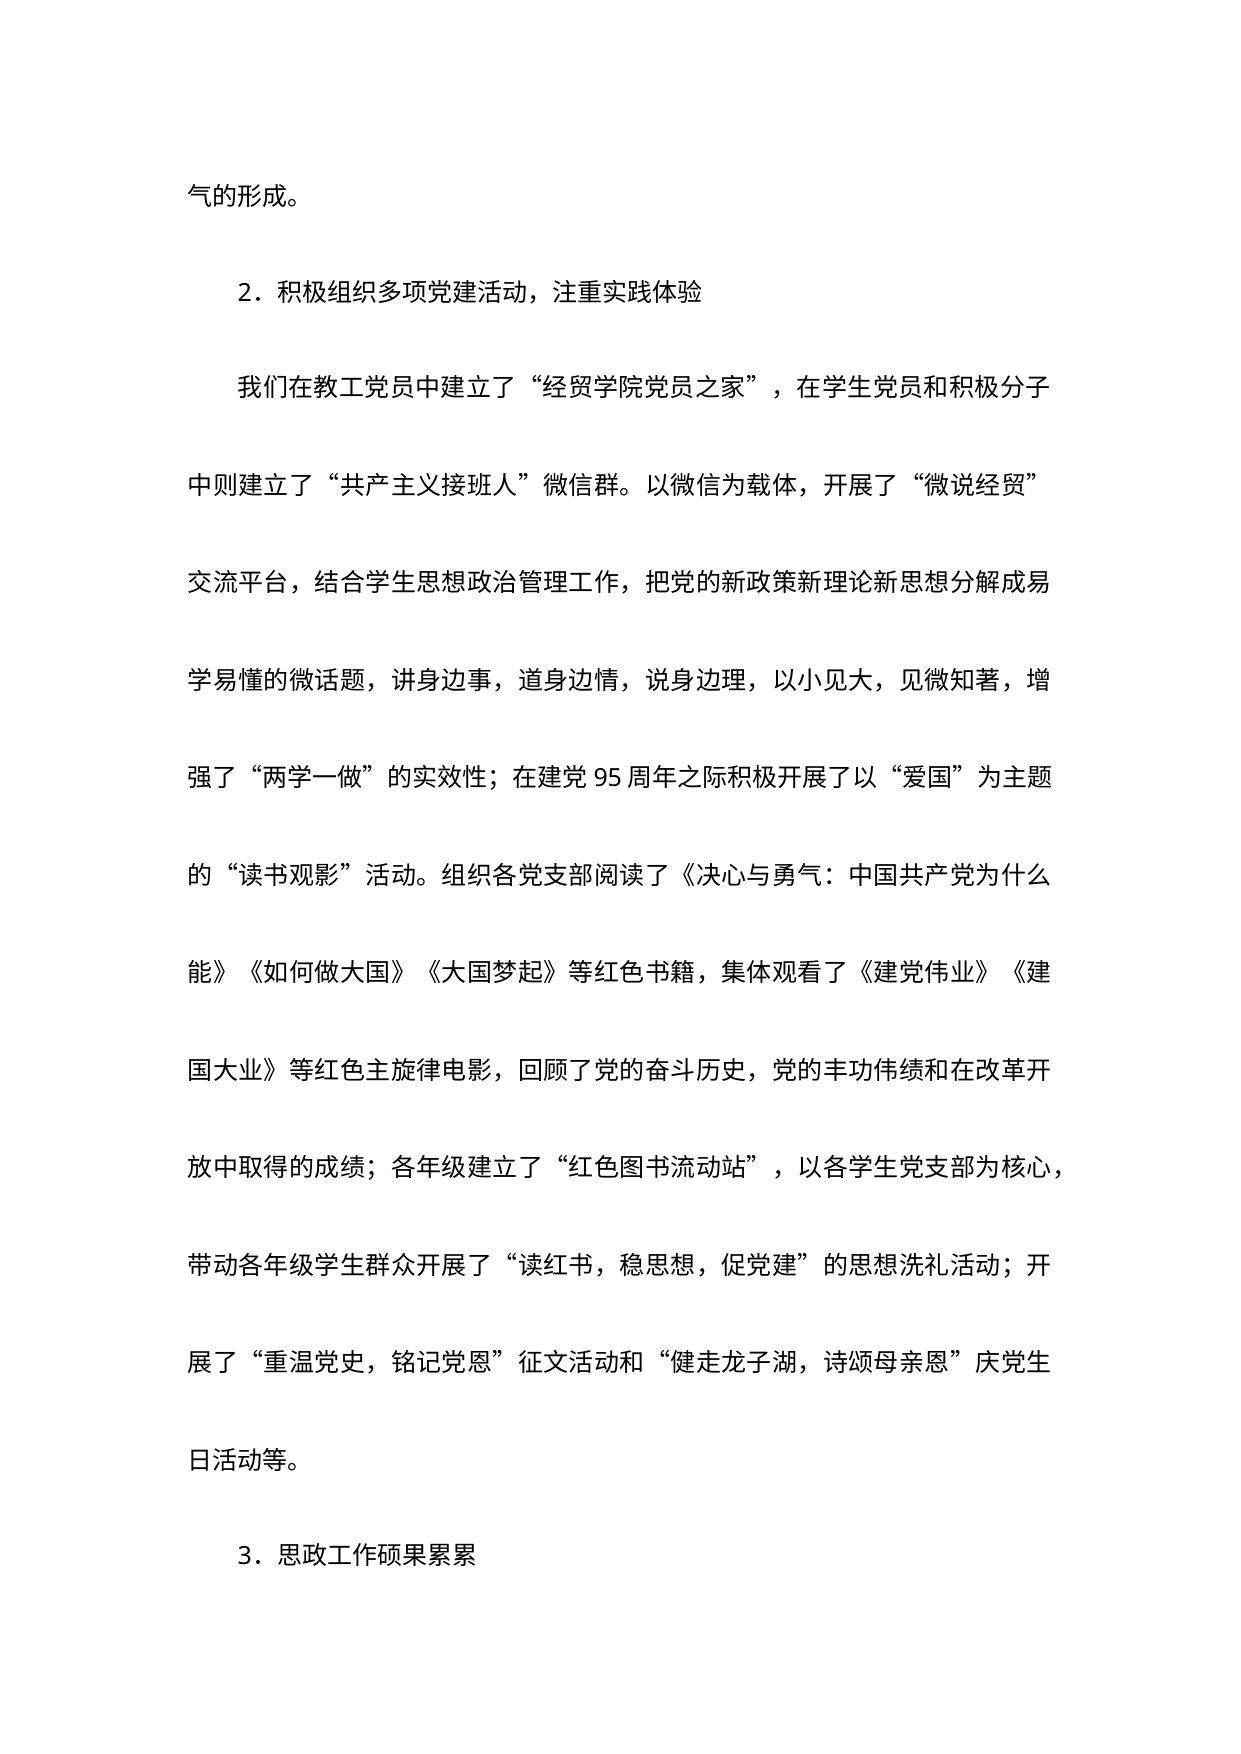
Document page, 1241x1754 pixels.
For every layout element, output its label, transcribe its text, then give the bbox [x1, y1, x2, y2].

text 3．思政工作硕果累累 [187, 1521, 1053, 1586]
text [187, 162, 1053, 227]
text 2．积极组织多项党建活动，注重实践体验 [187, 258, 1053, 323]
text 我们在教工党员中建立了“经贸学院党员之家”，在学生党员和积极分子中则建立了“共产主义接班人”微信群。以微信为载体，开展了“微说经贸”交流平台，结合学生思想政治管理工作，把党的新政策新理论新思想分解成易学易懂的微话题，讲身边事，道身边情，说身边理，以小见大，见微知著，增强了“两学一做”的实效性；在建党95周年之际积极开展了以“爱国”为主题的“读书观影”活动。组织各党支部阅读了《决心与勇气：中国共产党为什么能》《如何做大国》《大国梦起》等红色书籍，集体观看了《建党伟业》《建国大业》等红色主旋律电影，回顾了党的奋斗历史，党的丰功伟绩和在改革开放中取得的成绩；各年级建立了“红色图书流动站”，以各学生党支部为核心，带动各年级学生群众开展了“读红书，稳思想，促党建”的思想洗礼活动；开展了“重温党史，铭记党恩”征文活动和“健走龙子湖，诗颂母亲恩”庆党生日活动等。 [187, 353, 1053, 1491]
